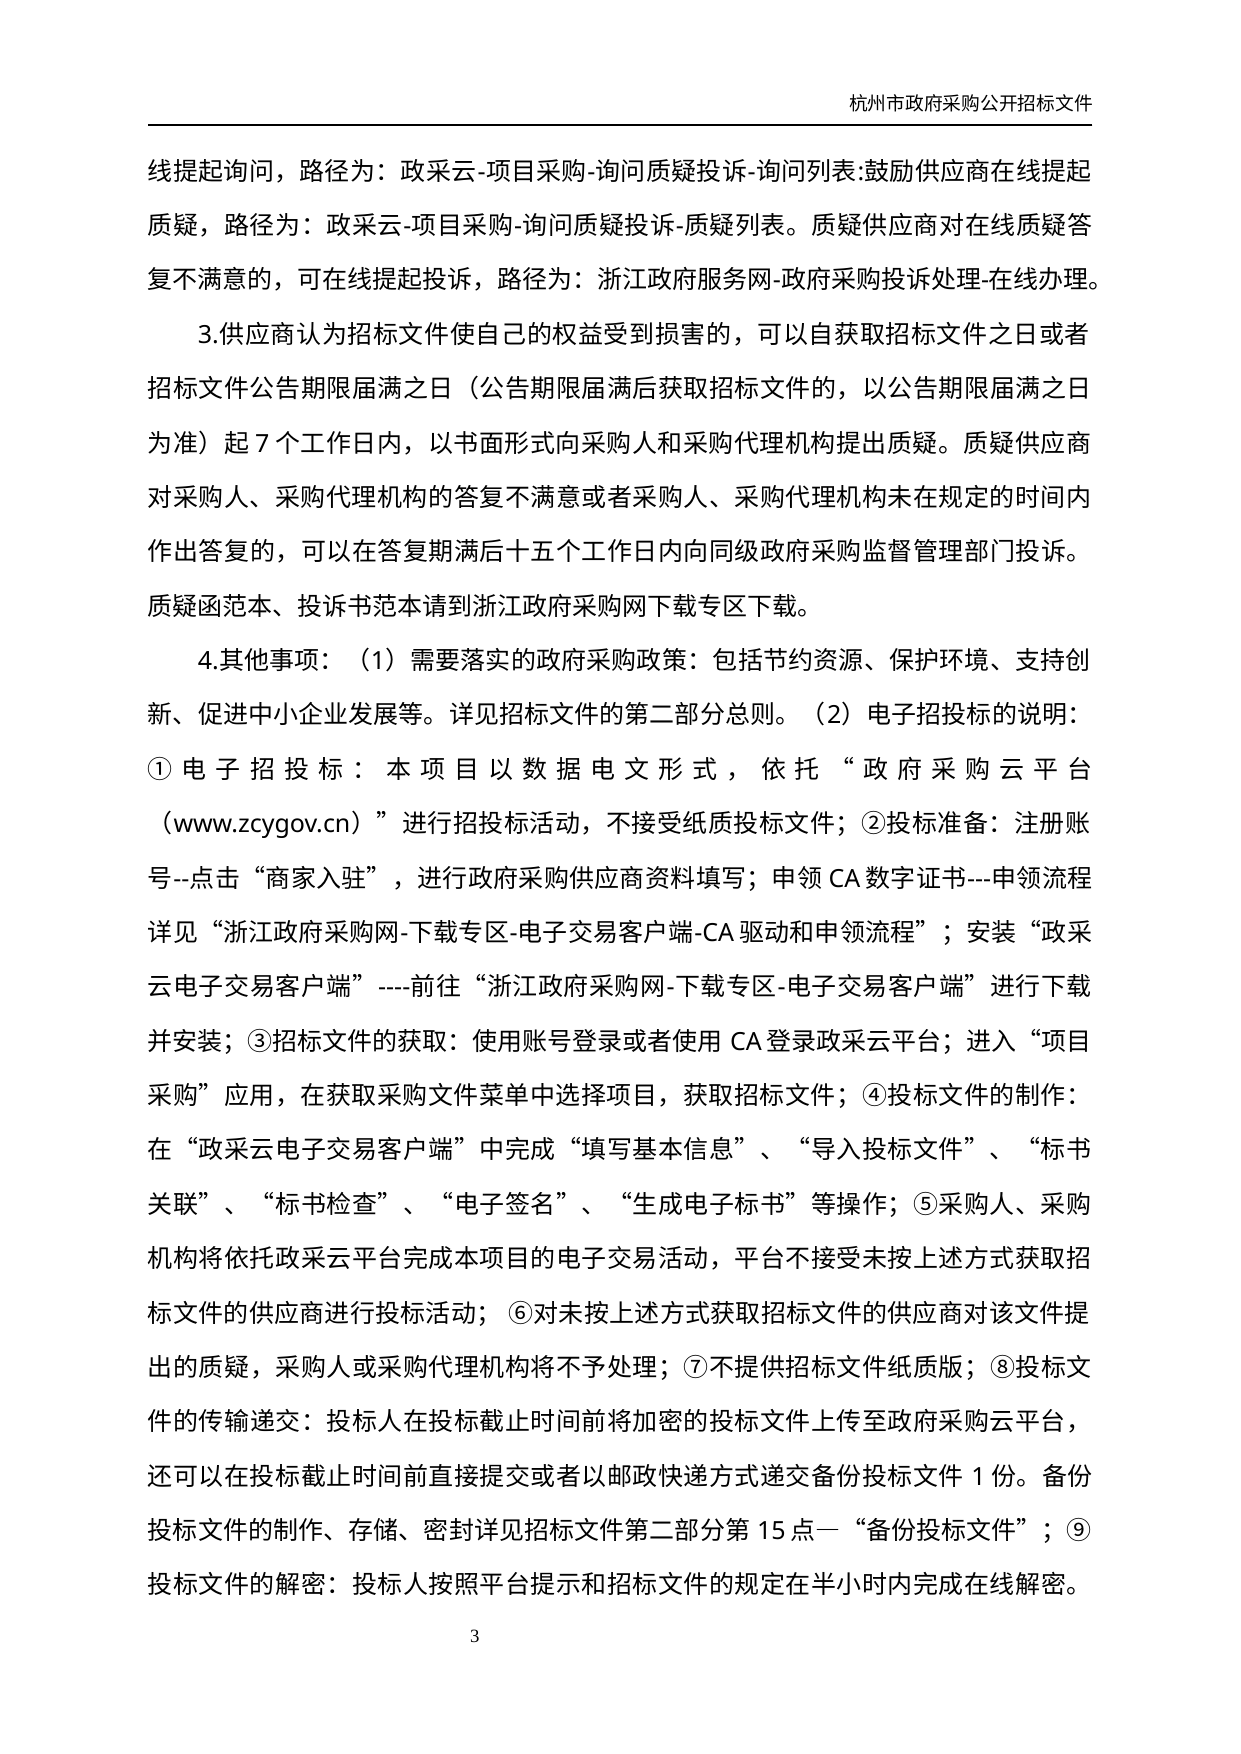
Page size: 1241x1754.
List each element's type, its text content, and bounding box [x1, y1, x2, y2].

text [148, 151, 1092, 296]
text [148, 641, 1092, 1601]
text 3.供应商认为招标文件使自己的权益受到损害的，可以自获取招标文件之日或者招标文件公告期限届满之日（公告期限届满后获取招标文件的，以公告期限届满之日为准）起7个工作日内，以书面形式向采购人和采购代理机构提出质疑。质疑供应商对采购人、采购代理机构的答复不满意或者采购人、采购代理机构未在规定的时间内作出答复的，可以在答复期满后十五个工作日内向同级政府采购监督管理部门投诉。质疑函范本、投诉书范本请到浙江政府采购网下载专区下载。 [148, 314, 1092, 622]
